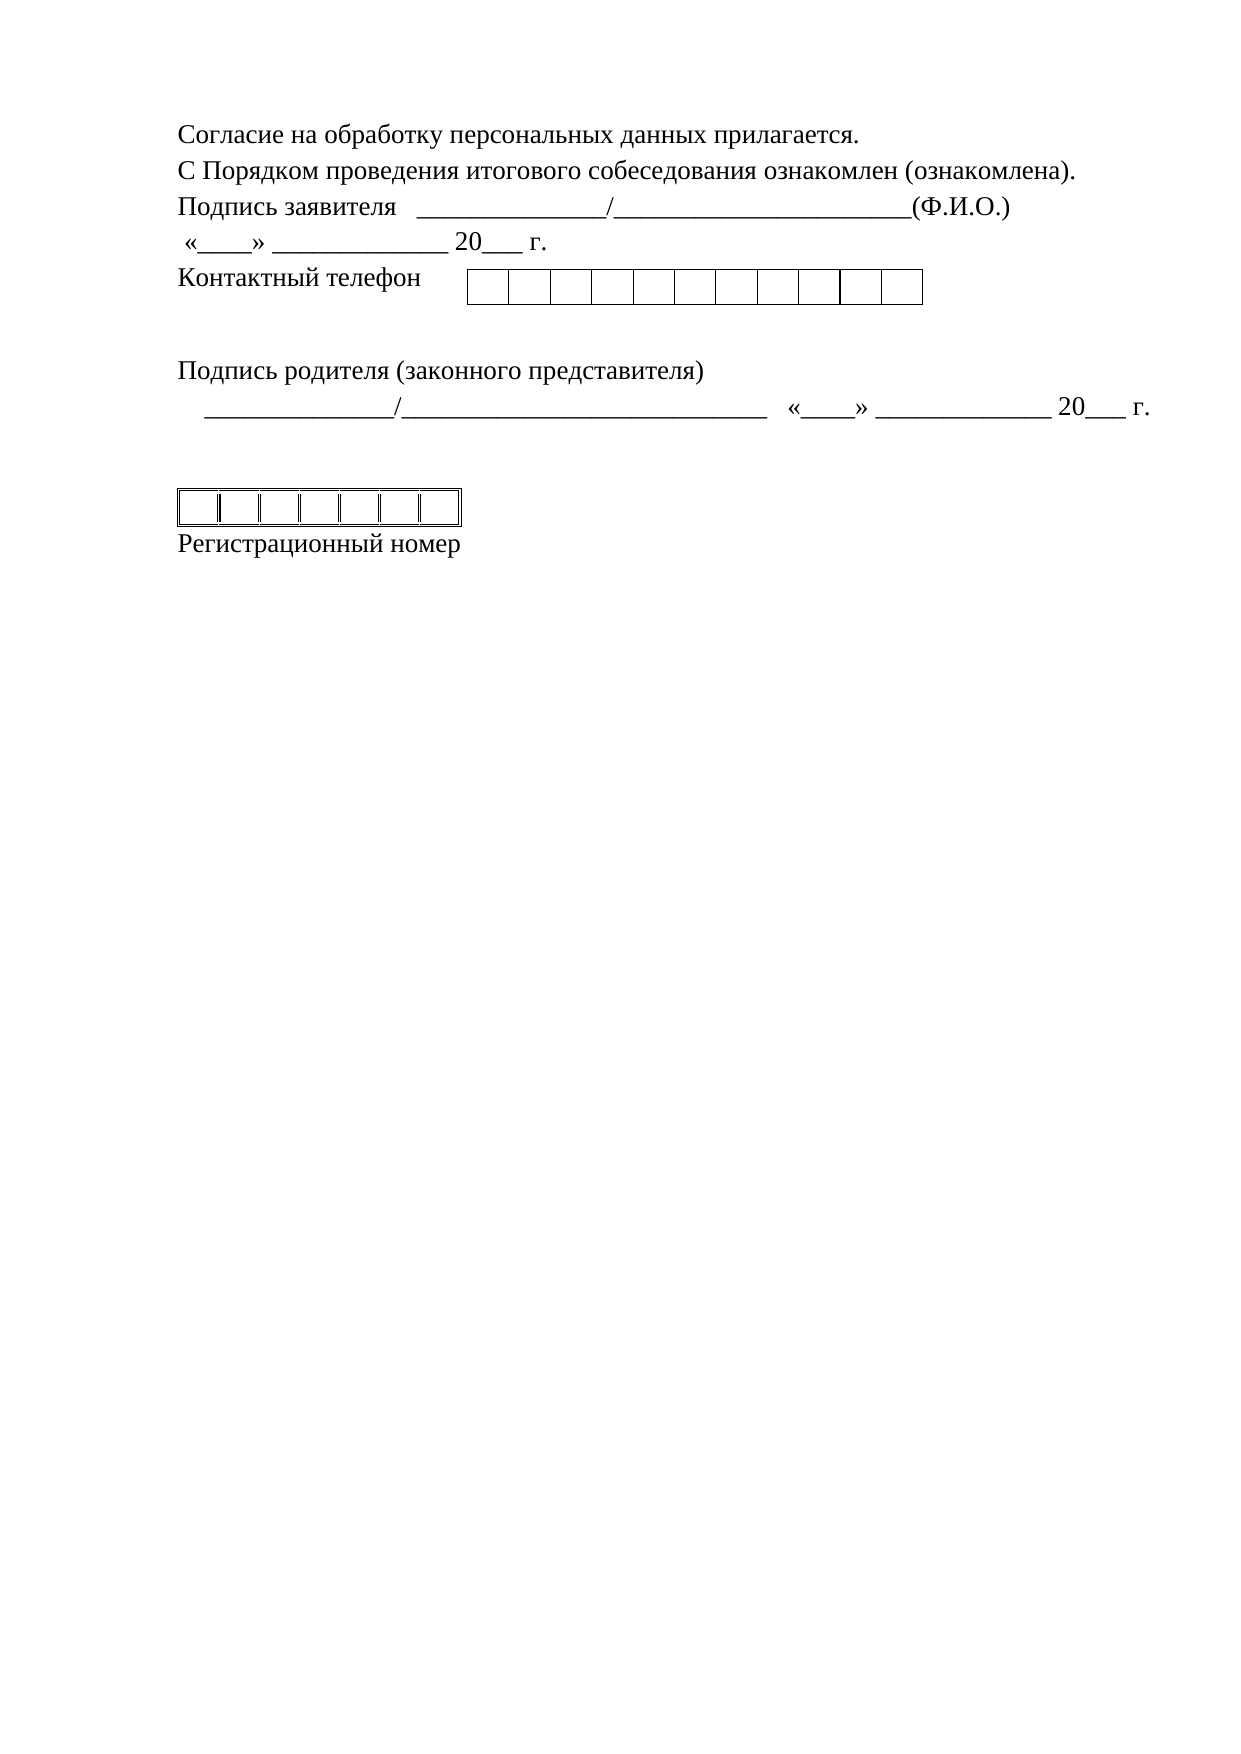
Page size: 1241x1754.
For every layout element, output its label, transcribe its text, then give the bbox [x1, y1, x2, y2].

table_header [841, 270, 881, 304]
table_header [716, 270, 757, 304]
table_header [634, 270, 674, 304]
table_header [468, 270, 508, 304]
text C Порядком проведения итогового собеседования ознакомлен (ознакомлена). [177, 154, 1136, 185]
table_header [509, 270, 550, 304]
table_header [551, 270, 591, 304]
table_header [179, 489, 219, 524]
text Подпись родителя (законного представителя) [177, 354, 1152, 386]
table_header [420, 491, 458, 524]
text «____» _____________ 20___ г. [177, 225, 1152, 256]
table_header [259, 491, 299, 524]
table_header [882, 270, 922, 304]
table_header [380, 489, 420, 524]
text Согласие на обработку персональных данных прилагается. [177, 118, 1152, 149]
text Регистрационный номер [177, 527, 1152, 558]
text ______________/___________________________ «____» _____________ 20___ г. [177, 390, 1152, 421]
table_header [340, 491, 379, 524]
table_header [592, 270, 633, 304]
table_header [219, 491, 259, 524]
table_header [758, 270, 798, 304]
text Подпись заявителя ______________/______________________(Ф.И.О.) [177, 189, 1108, 221]
table_header [675, 270, 715, 304]
text Контактный телефон [177, 261, 1152, 292]
table_header [299, 491, 339, 524]
table_header [799, 270, 839, 304]
